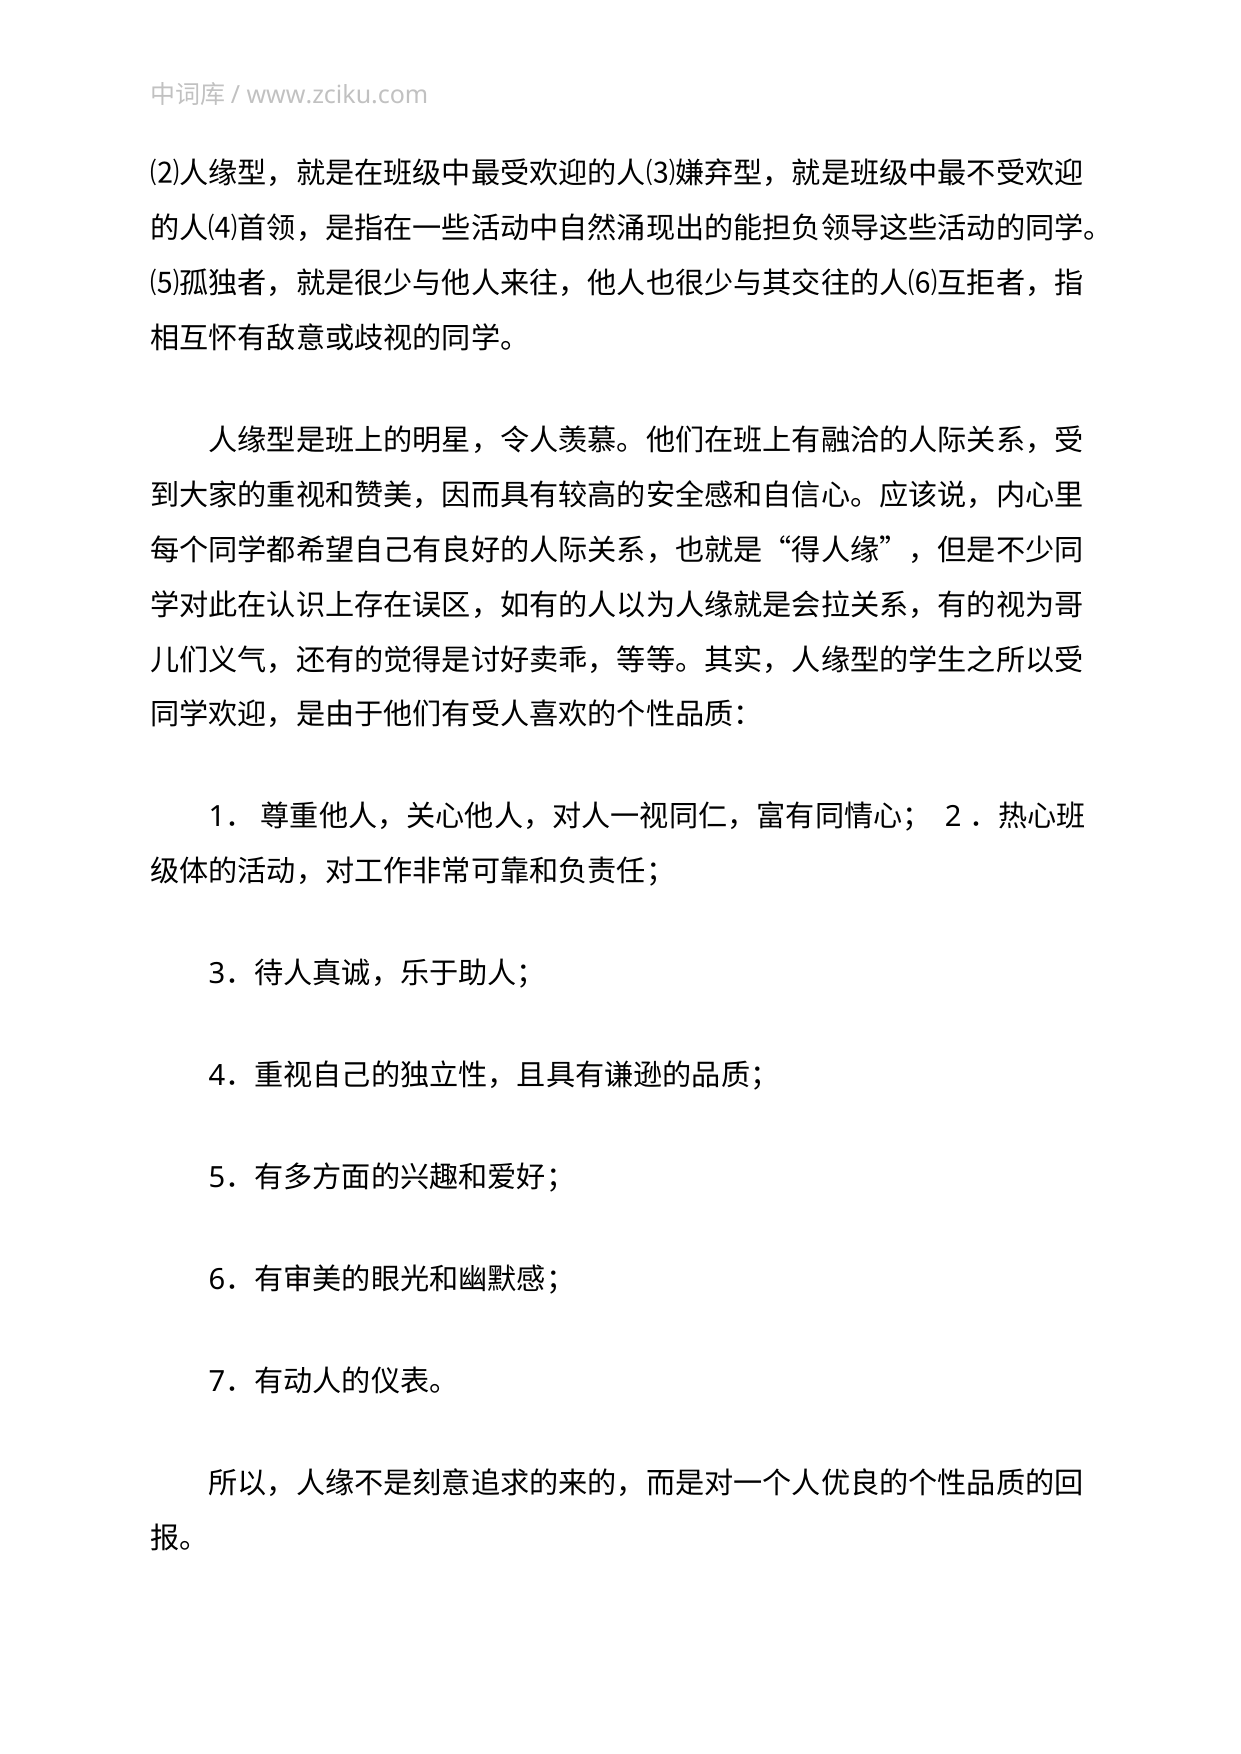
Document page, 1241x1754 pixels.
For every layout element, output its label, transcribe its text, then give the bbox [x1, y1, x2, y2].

text 6．有审美的眼光和幽默感； [150, 1255, 1090, 1298]
text 1． 尊重他人，关心他人，对人一视同仁，富有同情心； 2 ．热心班级体的活动，对工作非常可靠和负责任； [150, 793, 1090, 890]
text 7．有动人的仪表。 [150, 1357, 1090, 1400]
text 3．待人真诚，乐于助人； [150, 949, 1090, 992]
text 人缘型是班上的明星，令人羡慕。他们在班上有融洽的人际关系，受到大家的重视和赞美，因而具有较高的安全感和自信心。应该说，内心里每个同学都希望自己有良好的人际关系，也就是“得人缘”，但是不少同学对此在认识上存在误区，如有的人以为人缘就是会拉关系，有的视为哥儿们义气，还有的觉得是讨好卖乖，等等。其实，人缘型的学生之所以受同学欢迎，是由于他们有受人喜欢的个性品质： [150, 416, 1090, 733]
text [150, 150, 1090, 357]
text 5．有多方面的兴趣和爱好； [150, 1153, 1090, 1196]
text 4．重视自己的独立性，且具有谦逊的品质； [150, 1051, 1090, 1094]
text 所以，人缘不是刻意追求的来的，而是对一个人优良的个性品质的回报。 [150, 1459, 1090, 1557]
